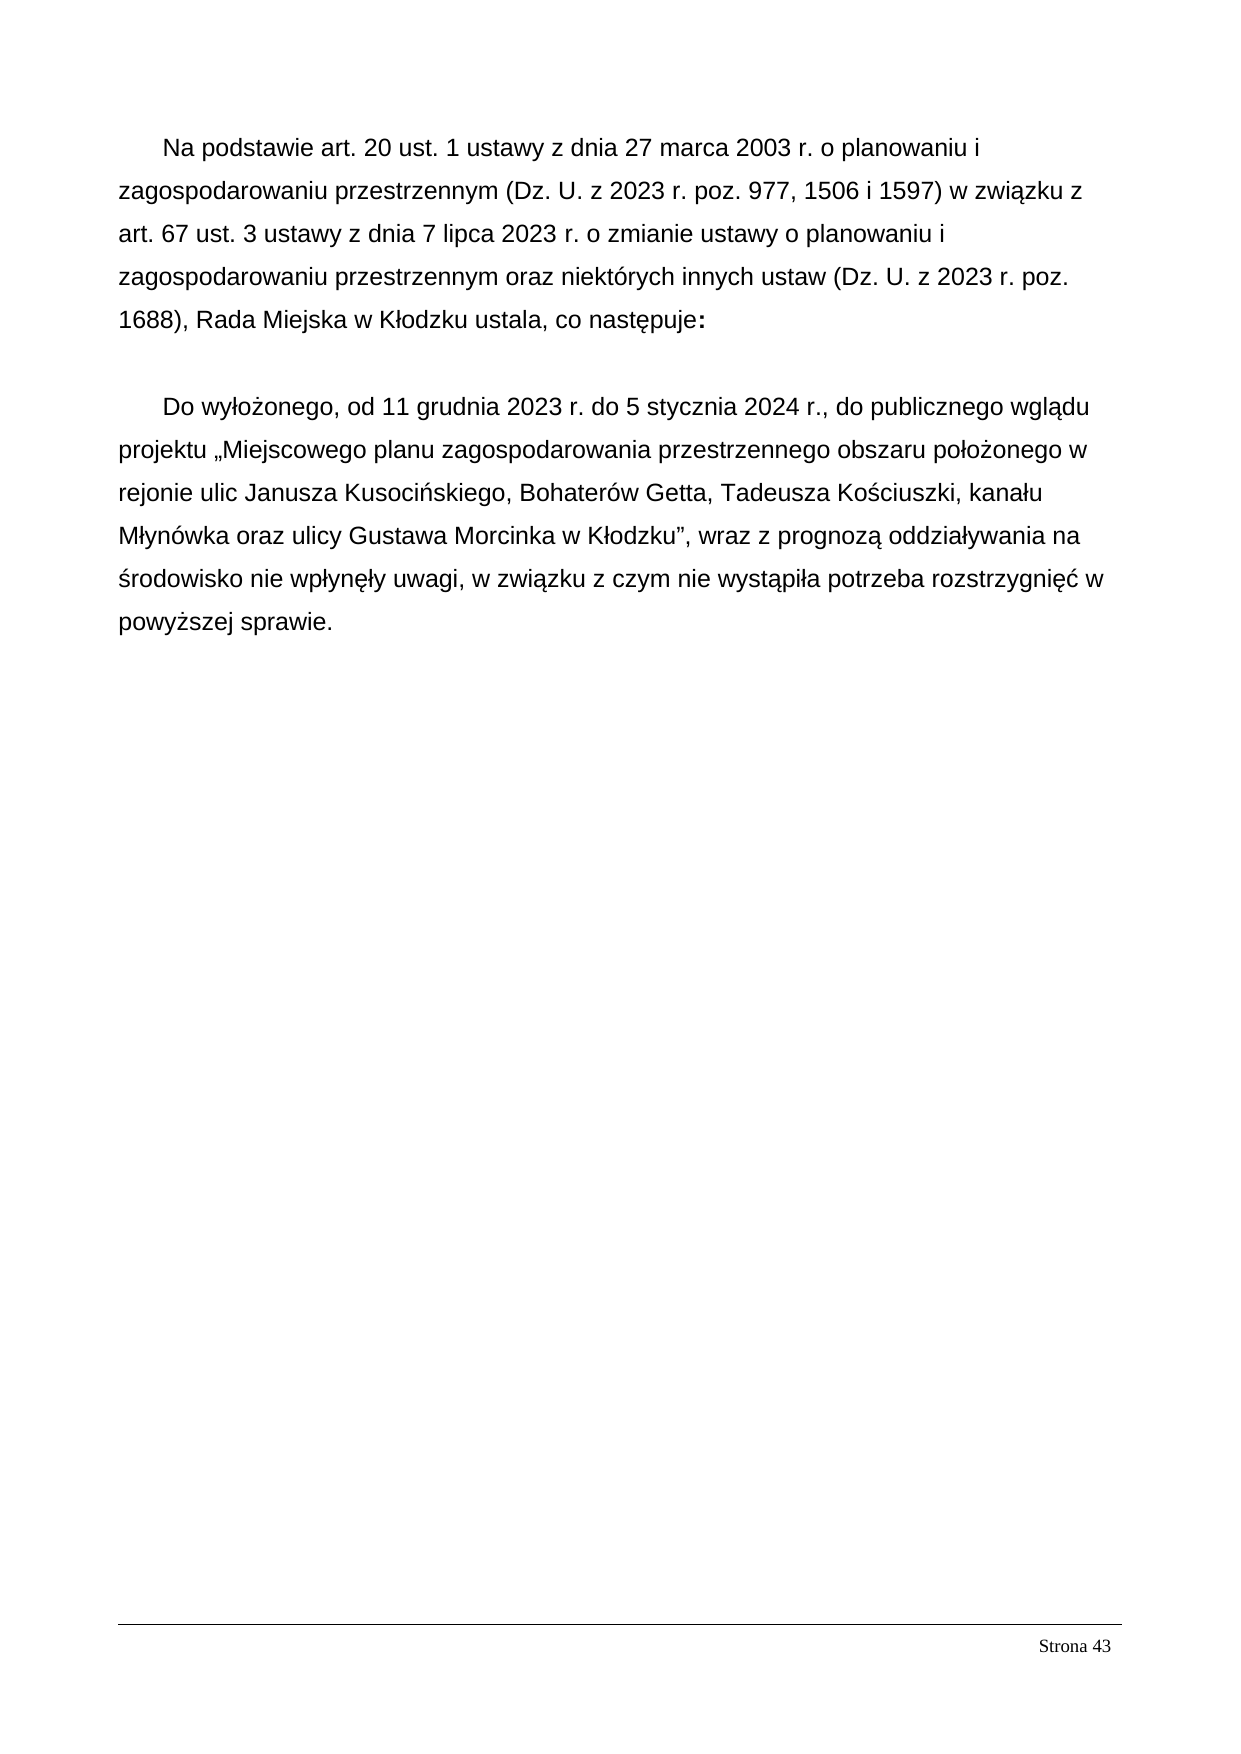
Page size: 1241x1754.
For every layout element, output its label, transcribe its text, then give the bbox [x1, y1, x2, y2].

text Do wyłożonego, od 11 grudnia 2023 r. do 5 stycznia 2024 r., do publicznego wglądu projektu „Miejscowego planu zagospodarowania przestrzennego obszaru położonego w rejonie ulic Janusza Kusocińskiego, Bohaterów Getta, Tadeusza Kościuszki, kanału Młynówka oraz ulicy Gustawa Morcinka w Kłodzku”, wraz z prognozą oddziaływania na środowisko nie wpłynęły uwagi, w związku z czym nie wystąpiła potrzeba rozstrzygnięć w powyższej sprawie. [118, 392, 1122, 636]
text Na podstawie art. 20 ust. 1 ustawy z dnia 27 marca 2003 r. o planowaniu i zagospodarowaniu przestrzennym (Dz. U. z 2023 r. poz. 977, 1506 i 1597) w związku z art. 67 ust. 3 ustawy z dnia 7 lipca 2023 r. o zmianie ustawy o planowaniu i zagospodarowaniu przestrzennym oraz niektórych innych ustaw (Dz. U. z 2023 r. poz. 1688), Rada Miejska w Kłodzku ustala, co następuje: [118, 133, 1122, 334]
